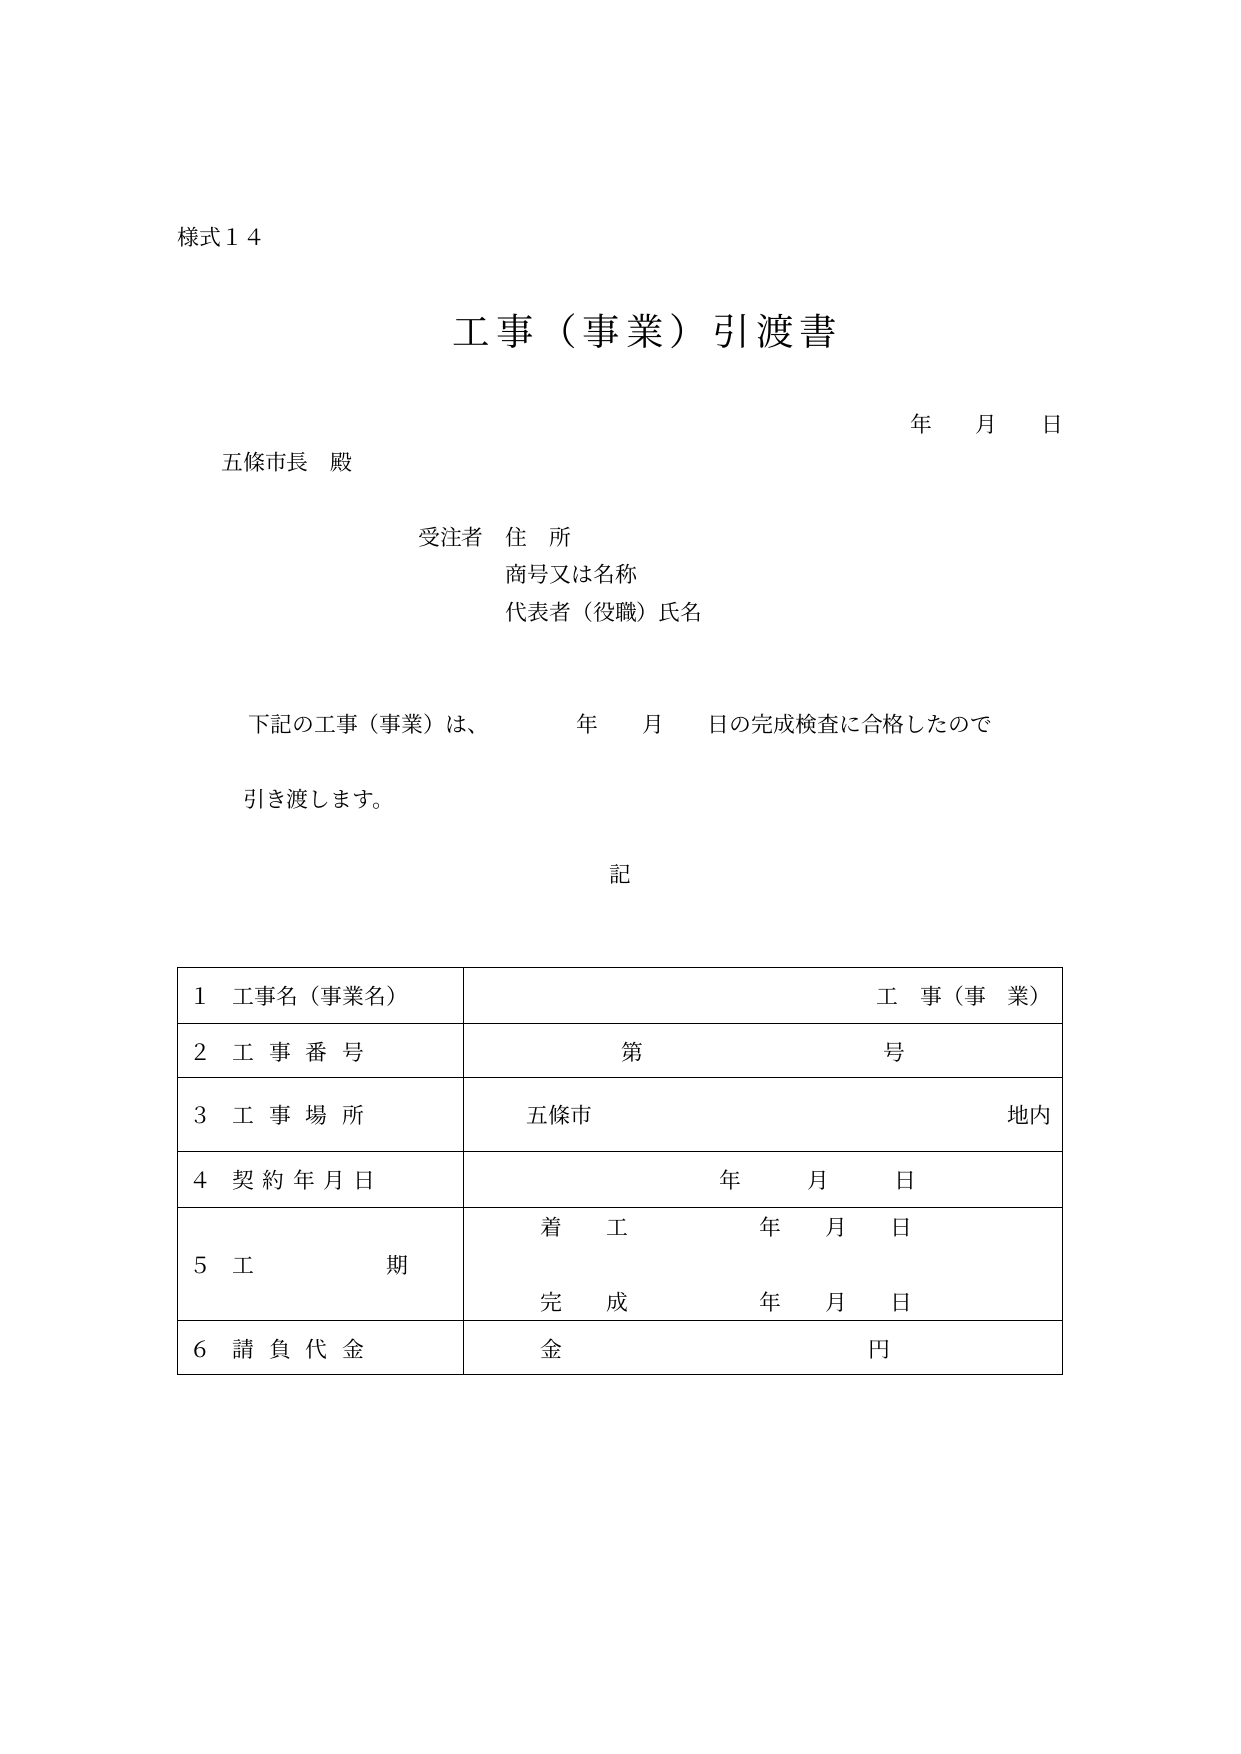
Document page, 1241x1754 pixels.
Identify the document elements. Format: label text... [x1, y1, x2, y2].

text 年 月 日 [177, 404, 1063, 442]
table_cell ２ 工事番号 [178, 1024, 463, 1077]
text 工事（事業）引渡書 [177, 292, 1063, 367]
table_header 工 事（事 業） [464, 968, 1062, 1023]
table_cell 着 工 年 月 日 完 成 年 月 日 [464, 1208, 1062, 1320]
text 商号又は名称 [177, 554, 1063, 592]
text 引き渡します。 [177, 779, 1063, 817]
table_cell ５ 工 期 [178, 1208, 463, 1320]
text 様式１４ [177, 217, 1063, 254]
table_cell ３ 工事場所 [178, 1078, 463, 1151]
table_header １ 工事名（事業名） [178, 968, 463, 1023]
table_cell ６ 請負代金 [178, 1321, 463, 1374]
text 下記の工事（事業）は、 年 月 日の完成検査に合格したので [177, 704, 1063, 742]
table_cell 五條市 地内 [464, 1078, 1062, 1151]
text 代表者（役職）氏名 [177, 592, 1063, 629]
table_cell 年 月 日 [464, 1152, 1062, 1207]
table_cell 第 号 [464, 1024, 1062, 1077]
subtitle 記 [177, 854, 1063, 892]
text 受注者 住 所 [177, 517, 1063, 554]
text 五條市長 殿 [177, 442, 1063, 479]
table_cell 金 円 [464, 1321, 1062, 1374]
table_cell ４ 契約年月日 [178, 1152, 463, 1207]
